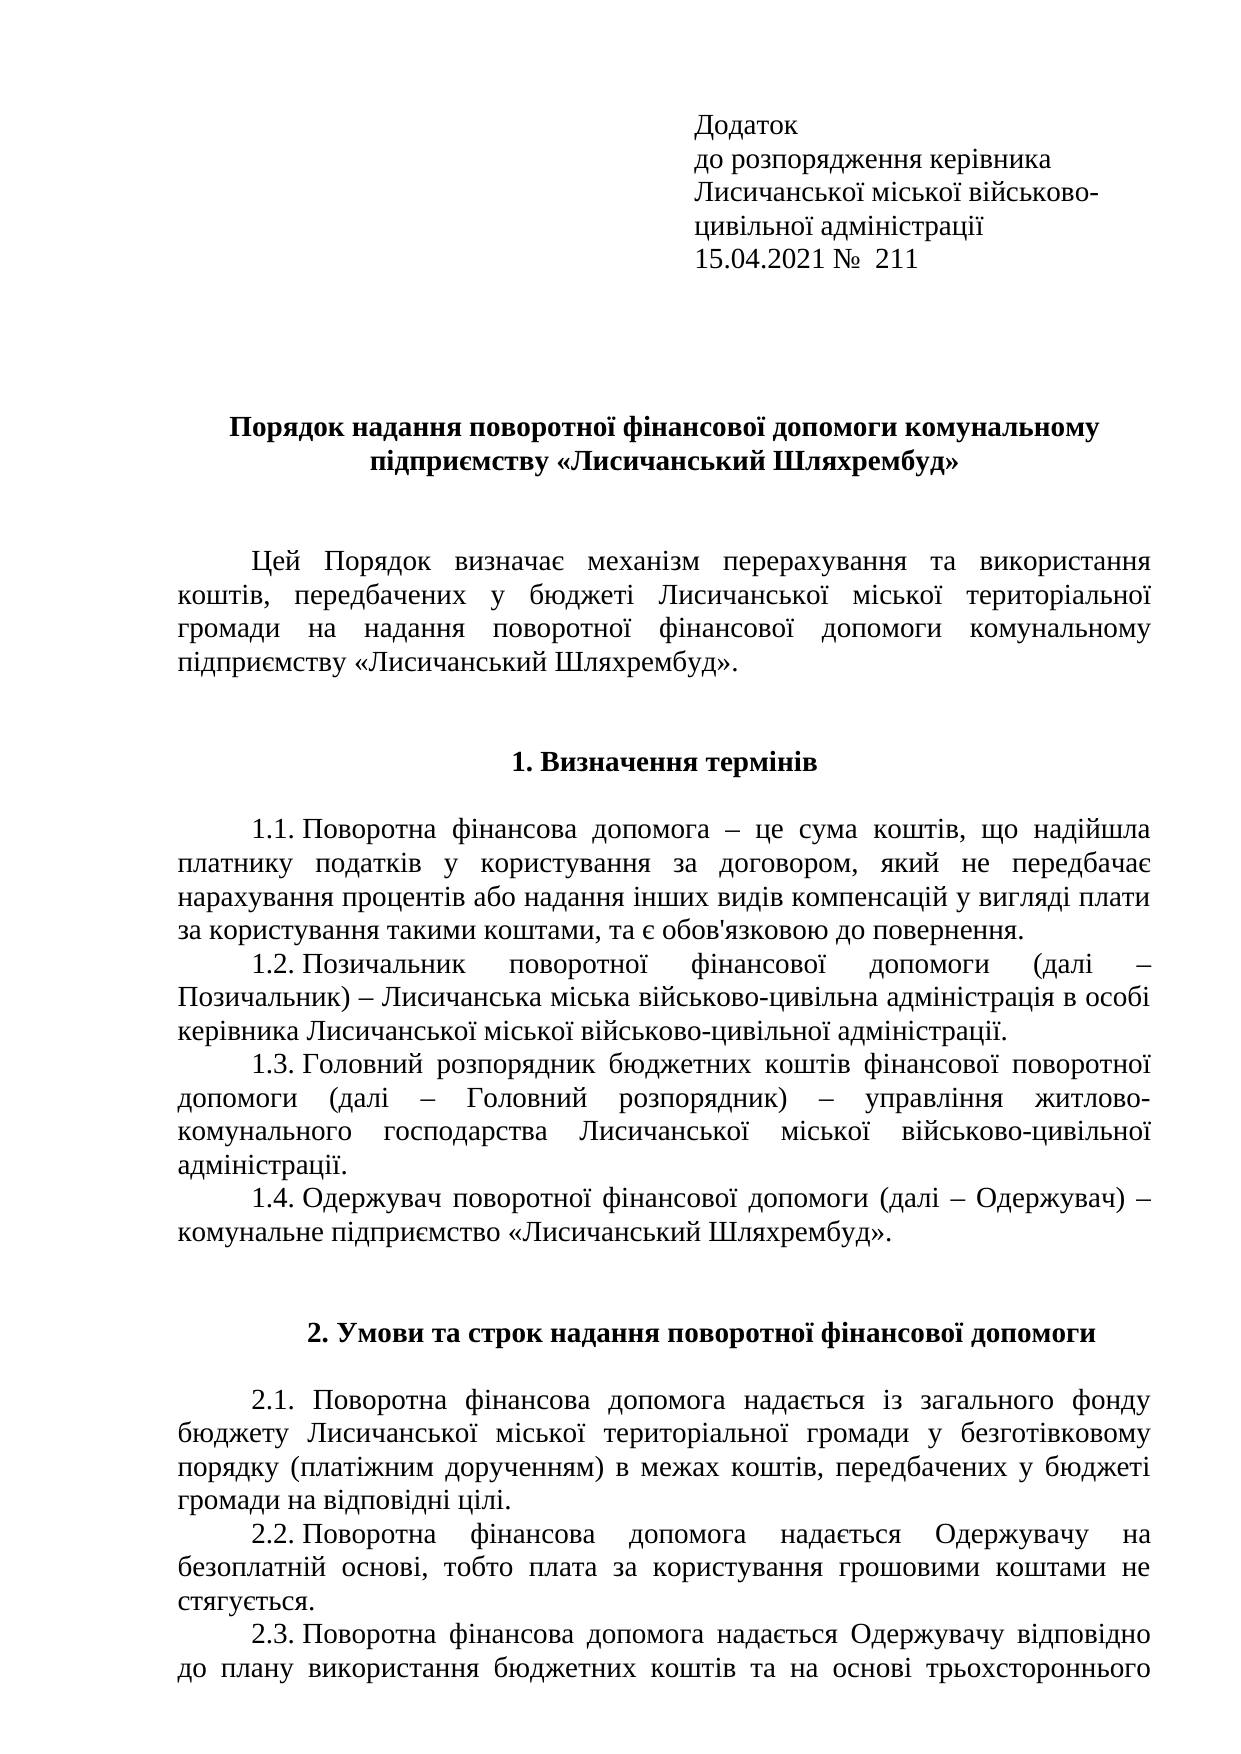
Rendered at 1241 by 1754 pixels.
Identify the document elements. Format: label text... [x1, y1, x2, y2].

text Лисичанської міської військово- [177, 174, 1152, 208]
text 1.2. Позичальник поворотної фінансової допомоги (далі – Позичальник) – Лисичанська міська військово-цивільна адміністрація в особі керівника Лисичанської міської військово-цивільної адміністрації. [177, 946, 1152, 1046]
text 1. Визначення термінів [177, 744, 1152, 778]
text Цей Порядок визначає механізм перерахування та використання коштів, передбачених у бюджеті Лисичанської міської територіальної громади на надання поворотної фінансової допомоги комунальному підприємству «Лисичанський Шляхрембуд». [177, 543, 1152, 677]
text 2.2. Поворотна фінансова допомога надається Одержувачу на безоплатній основі, тобто плата за користування грошовими коштами не стягується. [177, 1516, 1152, 1617]
text Додаток [177, 107, 1152, 141]
text 2. Умови та строк надання поворотної фінансової допомоги [177, 1315, 1152, 1348]
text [177, 1617, 1152, 1684]
text 1.3. Головний розпорядник бюджетних коштів фінансової поворотної допомоги (далі – Головний розпорядник) – управління житлово-комунального господарства Лисичанської міської військово-цивільної адміністрації. [177, 1046, 1152, 1181]
text 2.1. Поворотна фінансова допомога надається із загального фонду бюджету Лисичанської міської територіальної громади у безготівковому порядку (платіжним дорученням) в межах коштів, передбачених у бюджеті громади на відповідні цілі. [177, 1382, 1152, 1516]
text 15.04.2021 № 211 [177, 241, 1152, 275]
text 1.1. Поворотна фінансова допомога – це сума коштів, що надійшла платнику податків у користування за договором, який не передбачає нарахування процентів або надання інших видів компенсацій у вигляді плати за користування такими коштами, та є обов'язковою до повернення. [177, 812, 1152, 946]
text Порядок надання поворотної фінансової допомоги комунальному підприємству «Лисичанський Шляхрембуд» [177, 409, 1152, 476]
text до розпорядження керівника [177, 141, 1152, 174]
text цивільної адміністрації [177, 208, 1152, 241]
text 1.4. Одержувач поворотної фінансової допомоги (далі – Одержувач) – комунальне підприємство «Лисичанський Шляхрембуд». [177, 1181, 1152, 1248]
